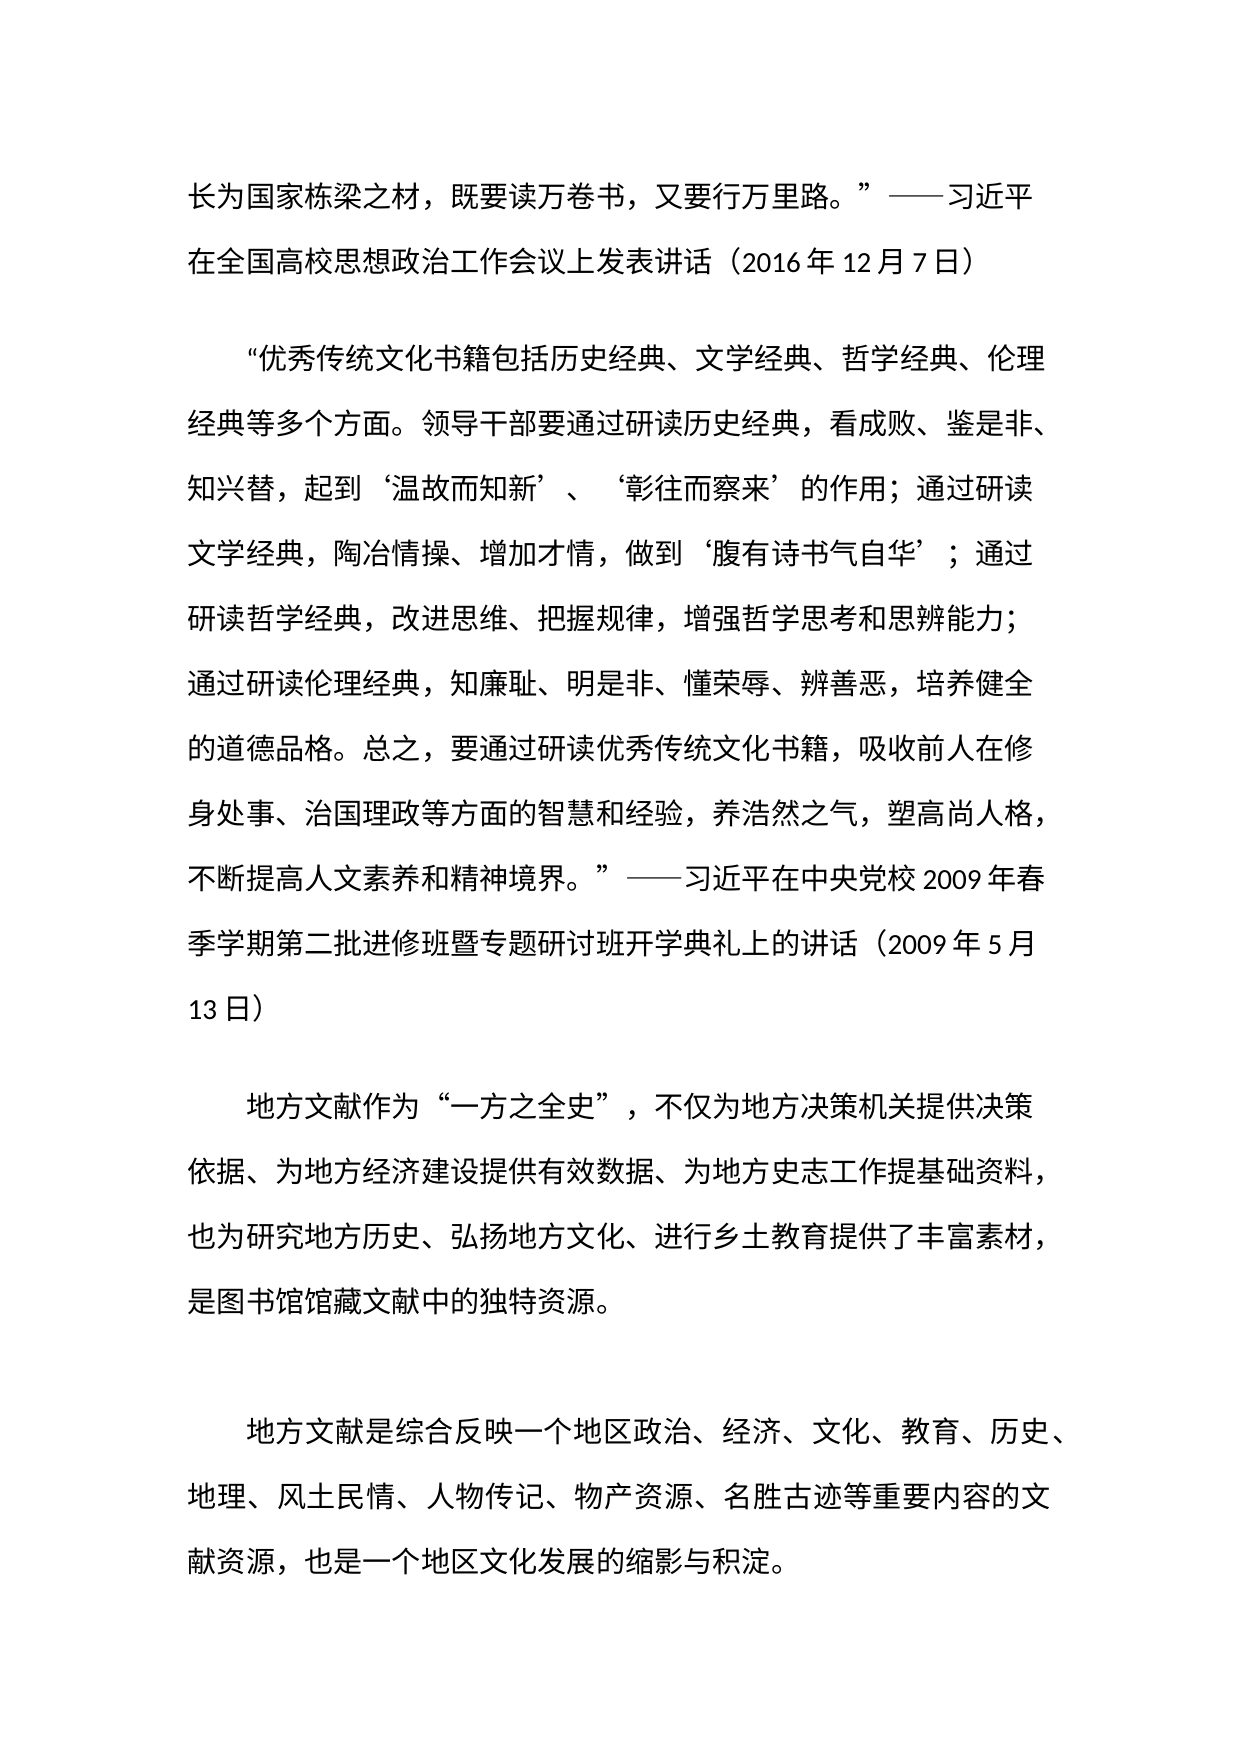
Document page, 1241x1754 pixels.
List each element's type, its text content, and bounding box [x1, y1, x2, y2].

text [187, 162, 1053, 292]
text “优秀传统文化书籍包括历史经典、文学经典、哲学经典、伦理经典等多个方面。领导干部要通过研读历史经典，看成败、鉴是非、知兴替，起到‘温故而知新’、‘彰往而察来’的作用；通过研读文学经典，陶冶情操、增加才情，做到‘腹有诗书气自华’；通过研读哲学经典，改进思维、把握规律，增强哲学思考和思辨能力；通过研读伦理经典，知廉耻、明是非、懂荣辱、辨善恶，培养健全的道德品格。总之，要通过研读优秀传统文化书籍，吸收前人在修身处事、治国理政等方面的智慧和经验，养浩然之气，塑高尚人格，不断提高人文素养和精神境界。”——习近平在中央党校2009年春季学期第二批进修班暨专题研讨班开学典礼上的讲话（2009年5月13日） [187, 324, 1053, 1039]
text 地方文献作为“一方之全史”，不仅为地方决策机关提供决策依据、为地方经济建设提供有效数据、为地方史志工作提基础资料，也为研究地方历史、弘扬地方文化、进行乡土教育提供了丰富素材，是图书馆馆藏文献中的独特资源。 [187, 1072, 1053, 1332]
text 地方文献是综合反映一个地区政治、经济、文化、教育、历史、地理、风土民情、人物传记、物产资源、名胜古迹等重要内容的文献资源，也是一个地区文化发展的缩影与积淀。 [187, 1397, 1053, 1592]
